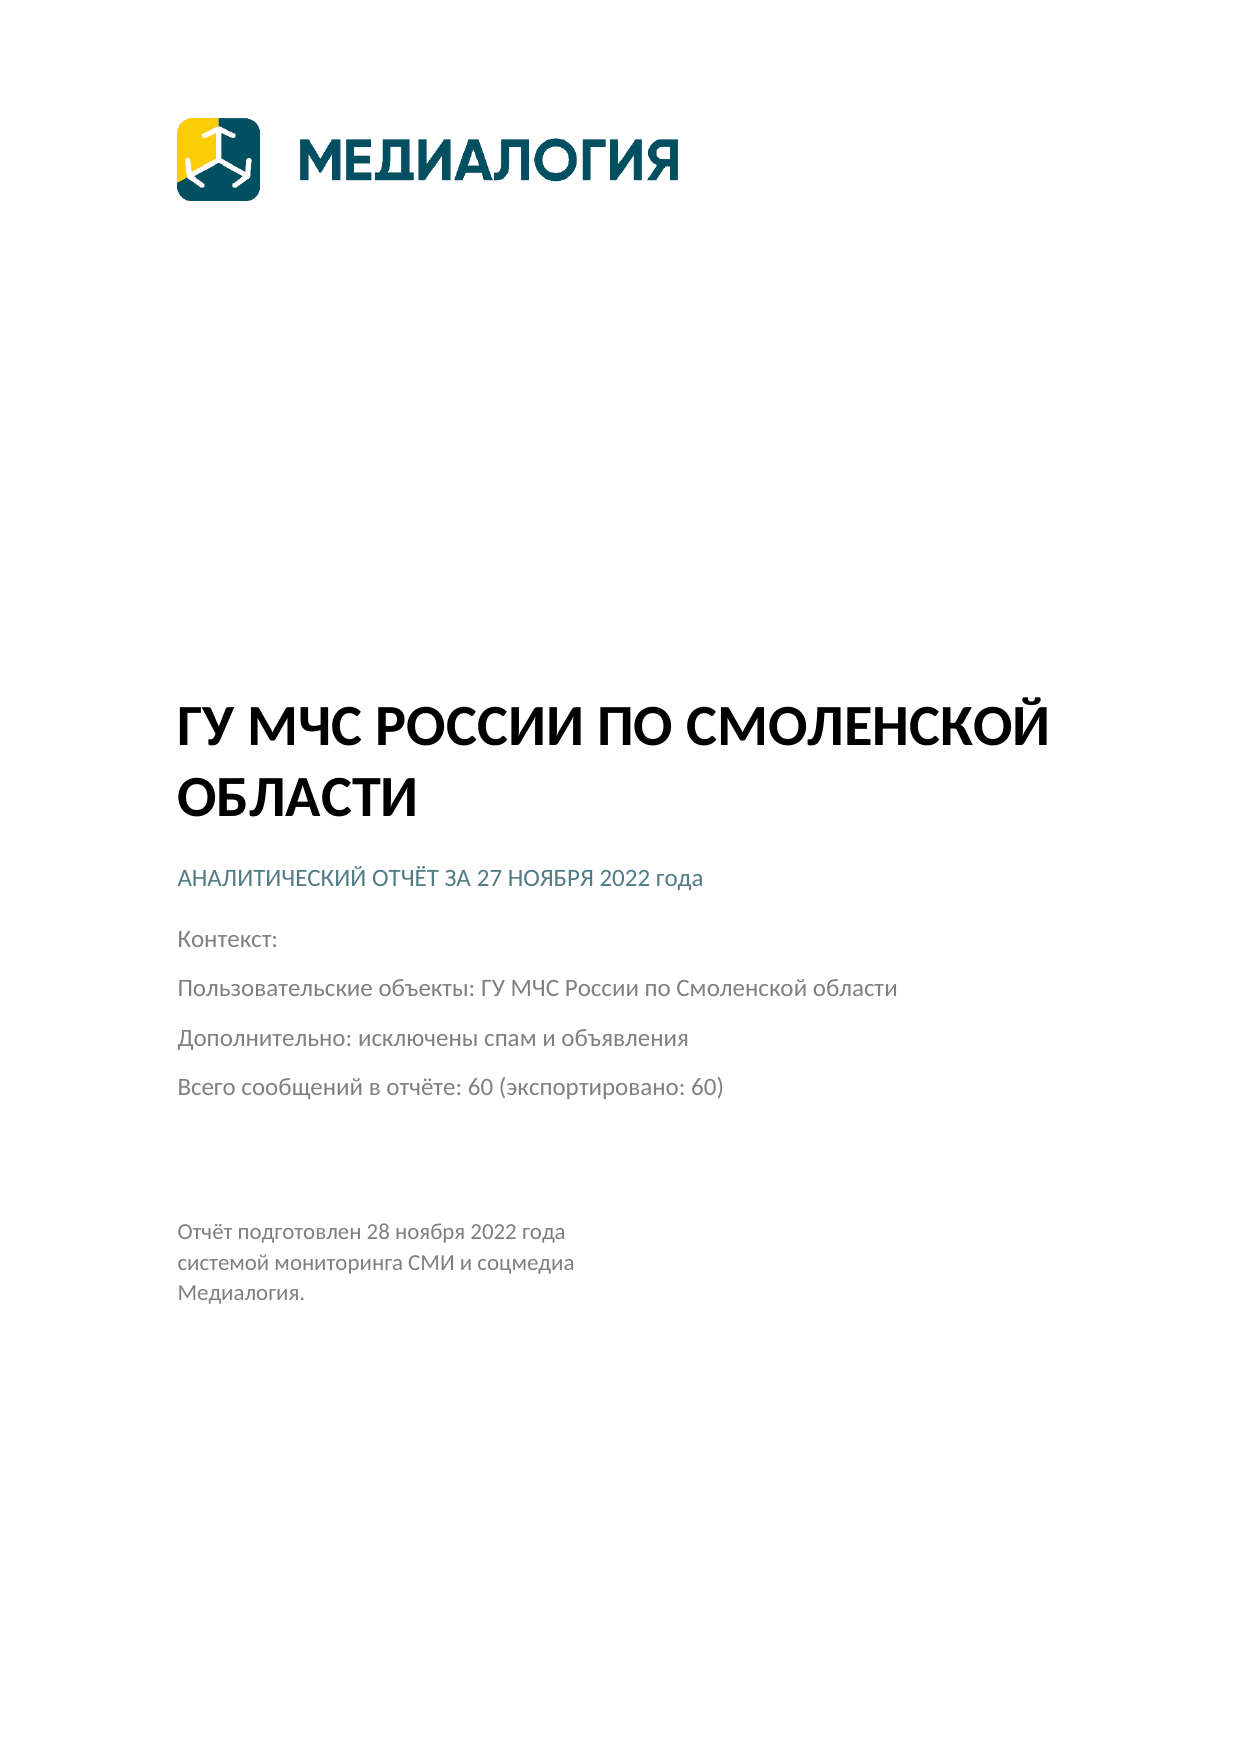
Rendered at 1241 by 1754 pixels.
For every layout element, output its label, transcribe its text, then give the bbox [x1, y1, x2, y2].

text Отчёт подготовлен 28 ноября 2022 года системой мониторинга СМИ и соцмедиа Медиалогия. [177, 1217, 650, 1306]
picture [177, 118, 678, 201]
title ГУ МЧС РОССИИ ПО СМОЛЕНСКОЙ ОБЛАСТИ [177, 689, 1152, 831]
text АНАЛИТИЧЕСКИЙ ОТЧЁТ ЗА 27 НОЯБРЯ 2022 года [177, 862, 1152, 892]
text Дополнительно: исключены спам и объявления [177, 1022, 1152, 1052]
text Контекст: [177, 923, 1152, 953]
text Пользовательские объекты: ГУ МЧС России по Смоленской области [177, 972, 1152, 1003]
text Всего сообщений в отчёте: 60 (экспортировано: 60) [177, 1071, 1152, 1102]
